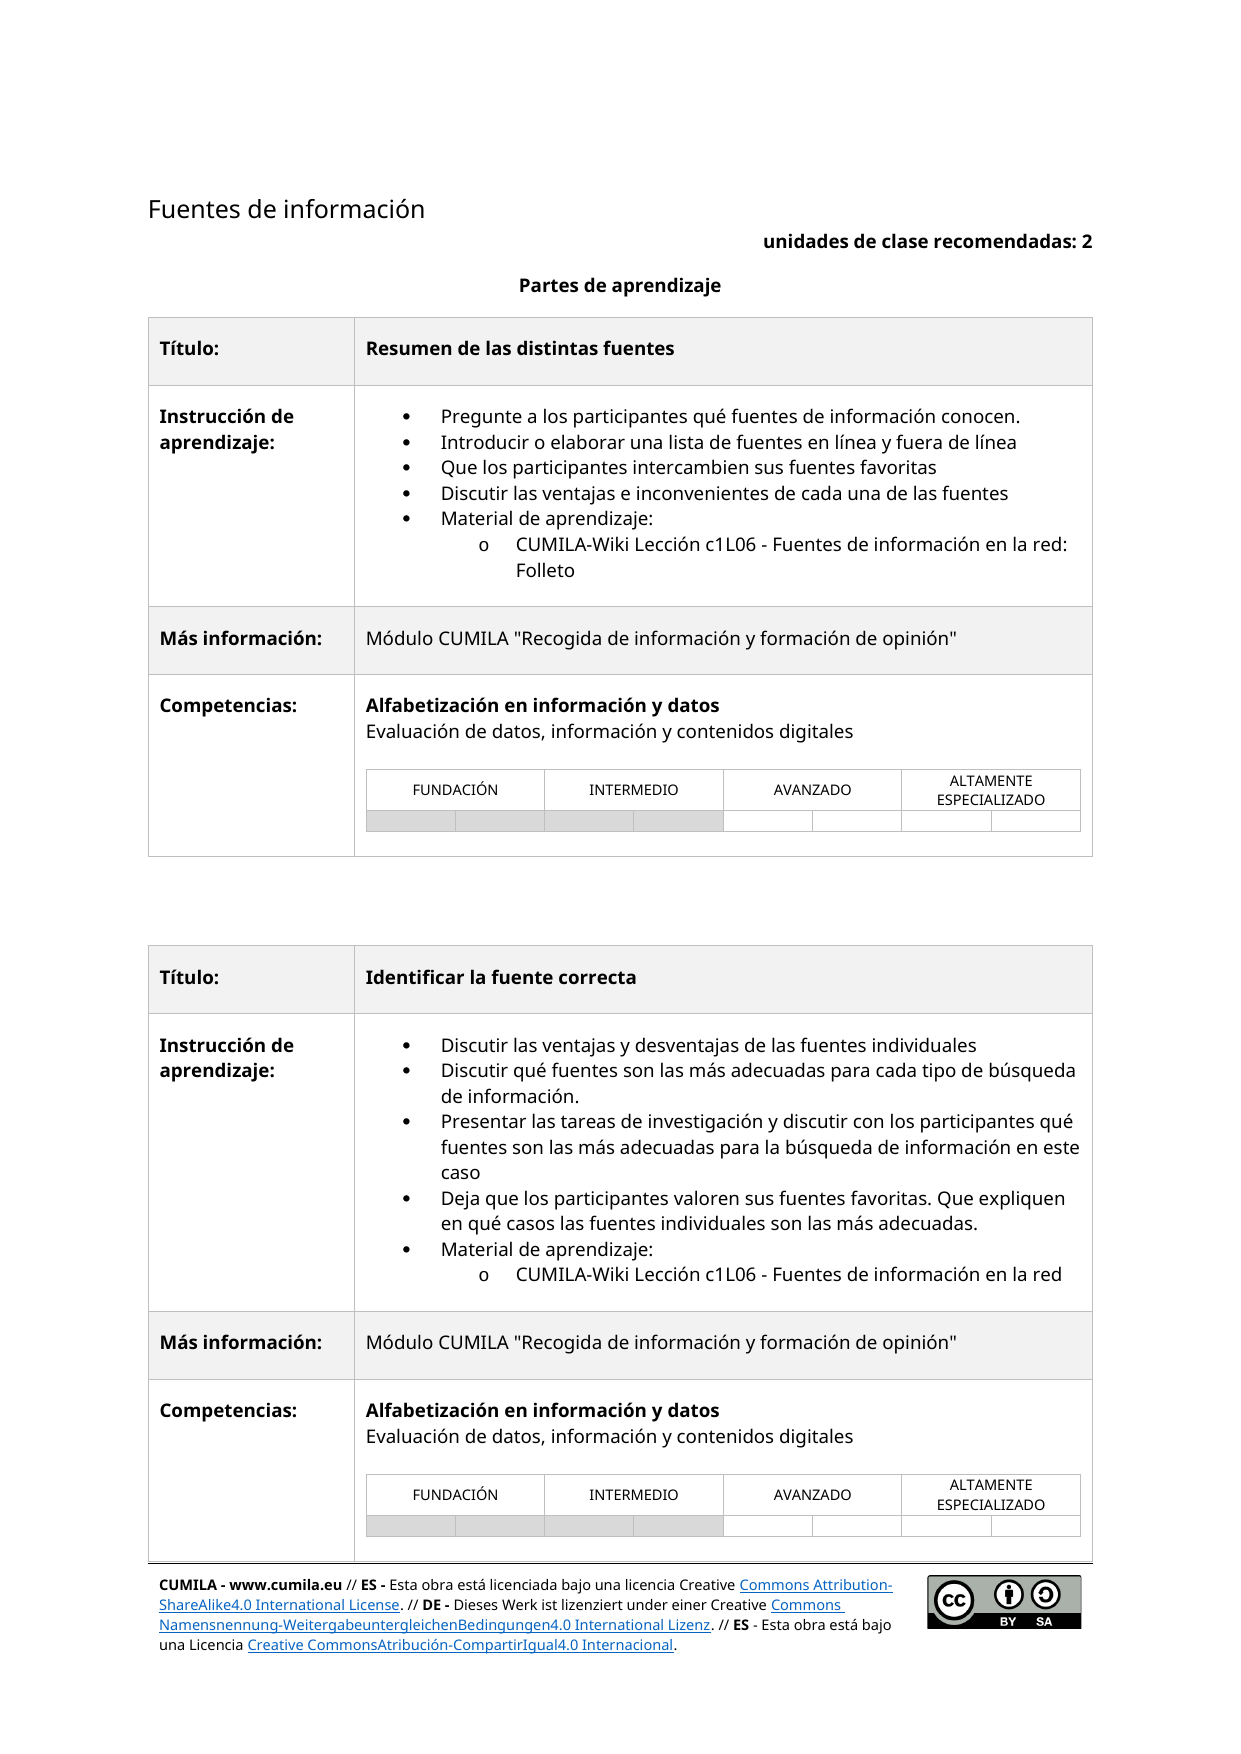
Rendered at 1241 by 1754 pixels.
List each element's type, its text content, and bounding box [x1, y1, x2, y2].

picture [927, 1575, 1082, 1629]
table_cell Más información: [149, 607, 354, 674]
table_cell Discutir las ventajas y desventajas de las fuentes individuales Discutir qué fuentes son las más adecuadas para cada tipo de búsqueda de información. Presentar las tareas de investigación y discutir con los participantes qué fuentes son las más adecuadas para la búsqueda de información en este caso Deja que los participantes valoren sus fuentes favoritas. Que expliquen en qué casos las fuentes individuales son las más adecuadas. Material de aprendizaje: CUMILA-Wiki Lección c1L06 - Fuentes de información en la red [355, 1014, 1092, 1311]
table_cell Más información: [149, 1312, 354, 1379]
table_cell Competencias: [149, 675, 354, 856]
table_header Título: [149, 946, 354, 1013]
text unidades de clase recomendadas: 2 [148, 228, 1093, 254]
table_cell Alfabetización en información y datos Evaluación de datos, información y contenidos digitales [355, 675, 1092, 856]
text Partes de aprendizaje [148, 273, 1093, 298]
table_cell Alfabetización en información y datos Evaluación de datos, información y contenidos digitales [355, 1380, 1092, 1561]
subtitle Fuentes de información [148, 192, 1093, 226]
table_header Identificar la fuente correcta [355, 946, 1092, 1013]
table_cell Módulo CUMILA "Recogida de información y formación de opinión" [355, 1312, 1092, 1379]
table_cell Instrucción de aprendizaje: [149, 386, 354, 606]
table_cell Instrucción de aprendizaje: [149, 1014, 354, 1311]
table_cell Pregunte a los participantes qué fuentes de información conocen. Introducir o elaborar una lista de fuentes en línea y fuera de línea Que los participantes intercambien sus fuentes favoritas Discutir las ventajas e inconvenientes de cada una de las fuentes Material de aprendizaje: CUMILA-Wiki Lección c1L06 - Fuentes de información en la red: Folleto [355, 386, 1092, 606]
table_cell Módulo CUMILA "Recogida de información y formación de opinión" [355, 607, 1092, 674]
table_header Resumen de las distintas fuentes [355, 318, 1092, 385]
table_header Título: [149, 318, 354, 385]
table_cell Competencias: [149, 1380, 354, 1561]
